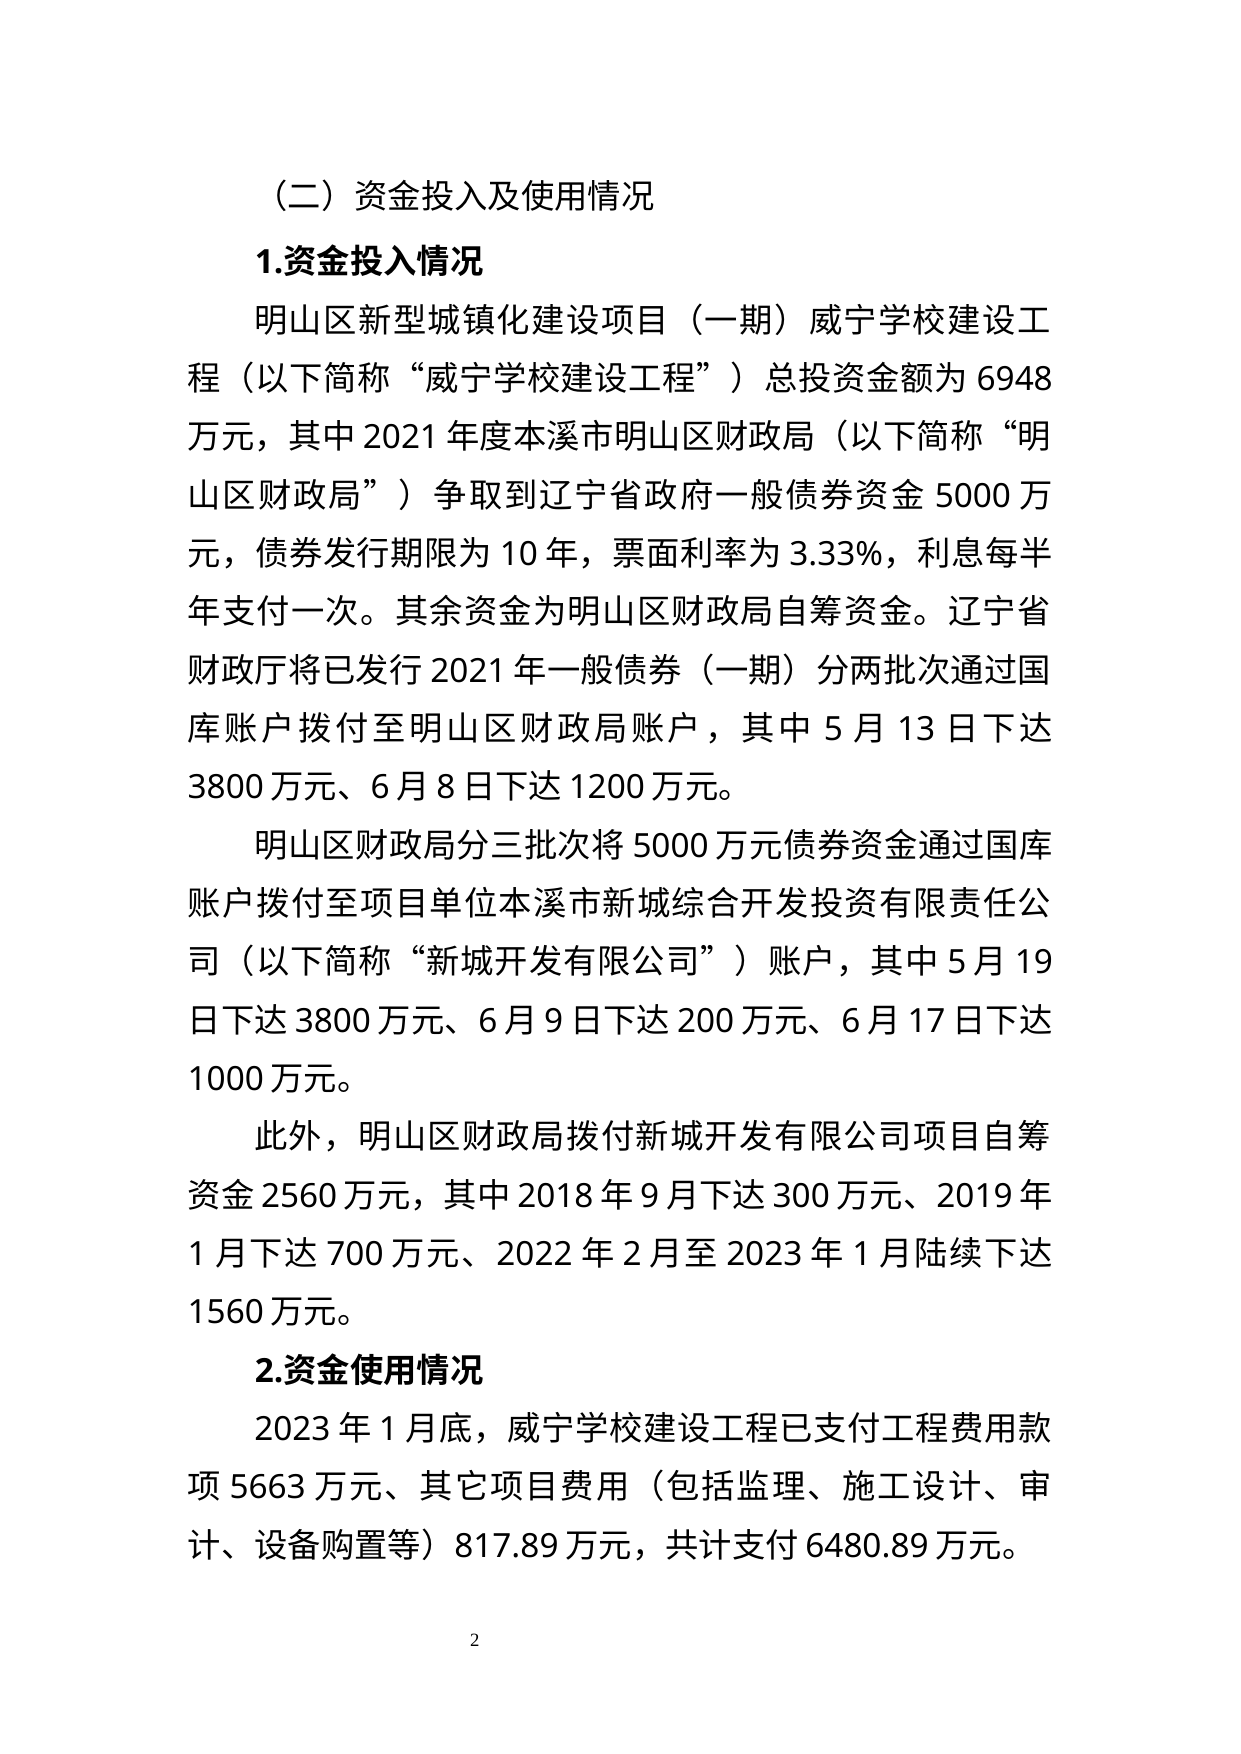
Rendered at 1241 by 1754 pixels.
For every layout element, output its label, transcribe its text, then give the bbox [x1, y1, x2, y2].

text 2023年1月底，威宁学校建设工程已支付工程费用款项5663万元、其它项目费用（包括监理、施工设计、审计、设备购置等）817.89万元，共计支付6480.89万元。 [187, 1394, 1053, 1569]
text 此外，明山区财政局拨付新城开发有限公司项目自筹资金2560万元，其中2018年9月下达300万元、2019年1月下达700万元、2022年2月至2023年1月陆续下达1560万元。 [187, 1102, 1053, 1335]
text 明山区新型城镇化建设项目（一期）威宁学校建设工程（以下简称“威宁学校建设工程”）总投资金额为6948万元，其中2021年度本溪市明山区财政局（以下简称“明山区财政局”）争取到辽宁省政府一般债券资金5000万元，债券发行期限为10年，票面利率为3.33%，利息每半年支付一次。其余资金为明山区财政局自筹资金。辽宁省财政厅将已发行2021年一般债券（一期）分两批次通过国库账户拨付至明山区财政局账户，其中5月13日下达3800万元、6月8日下达1200万元。 [187, 285, 1053, 810]
text 1.资金投入情况 [187, 227, 1053, 285]
text 2.资金使用情况 [187, 1335, 1053, 1394]
text 明山区财政局分三批次将5000万元债券资金通过国库账户拨付至项目单位本溪市新城综合开发投资有限责任公司（以下简称“新城开发有限公司”）账户，其中5月19日下达3800万元、6月9日下达200万元、6月17日下达1000万元。 [187, 810, 1053, 1102]
text （二）资金投入及使用情况 [187, 162, 1053, 227]
